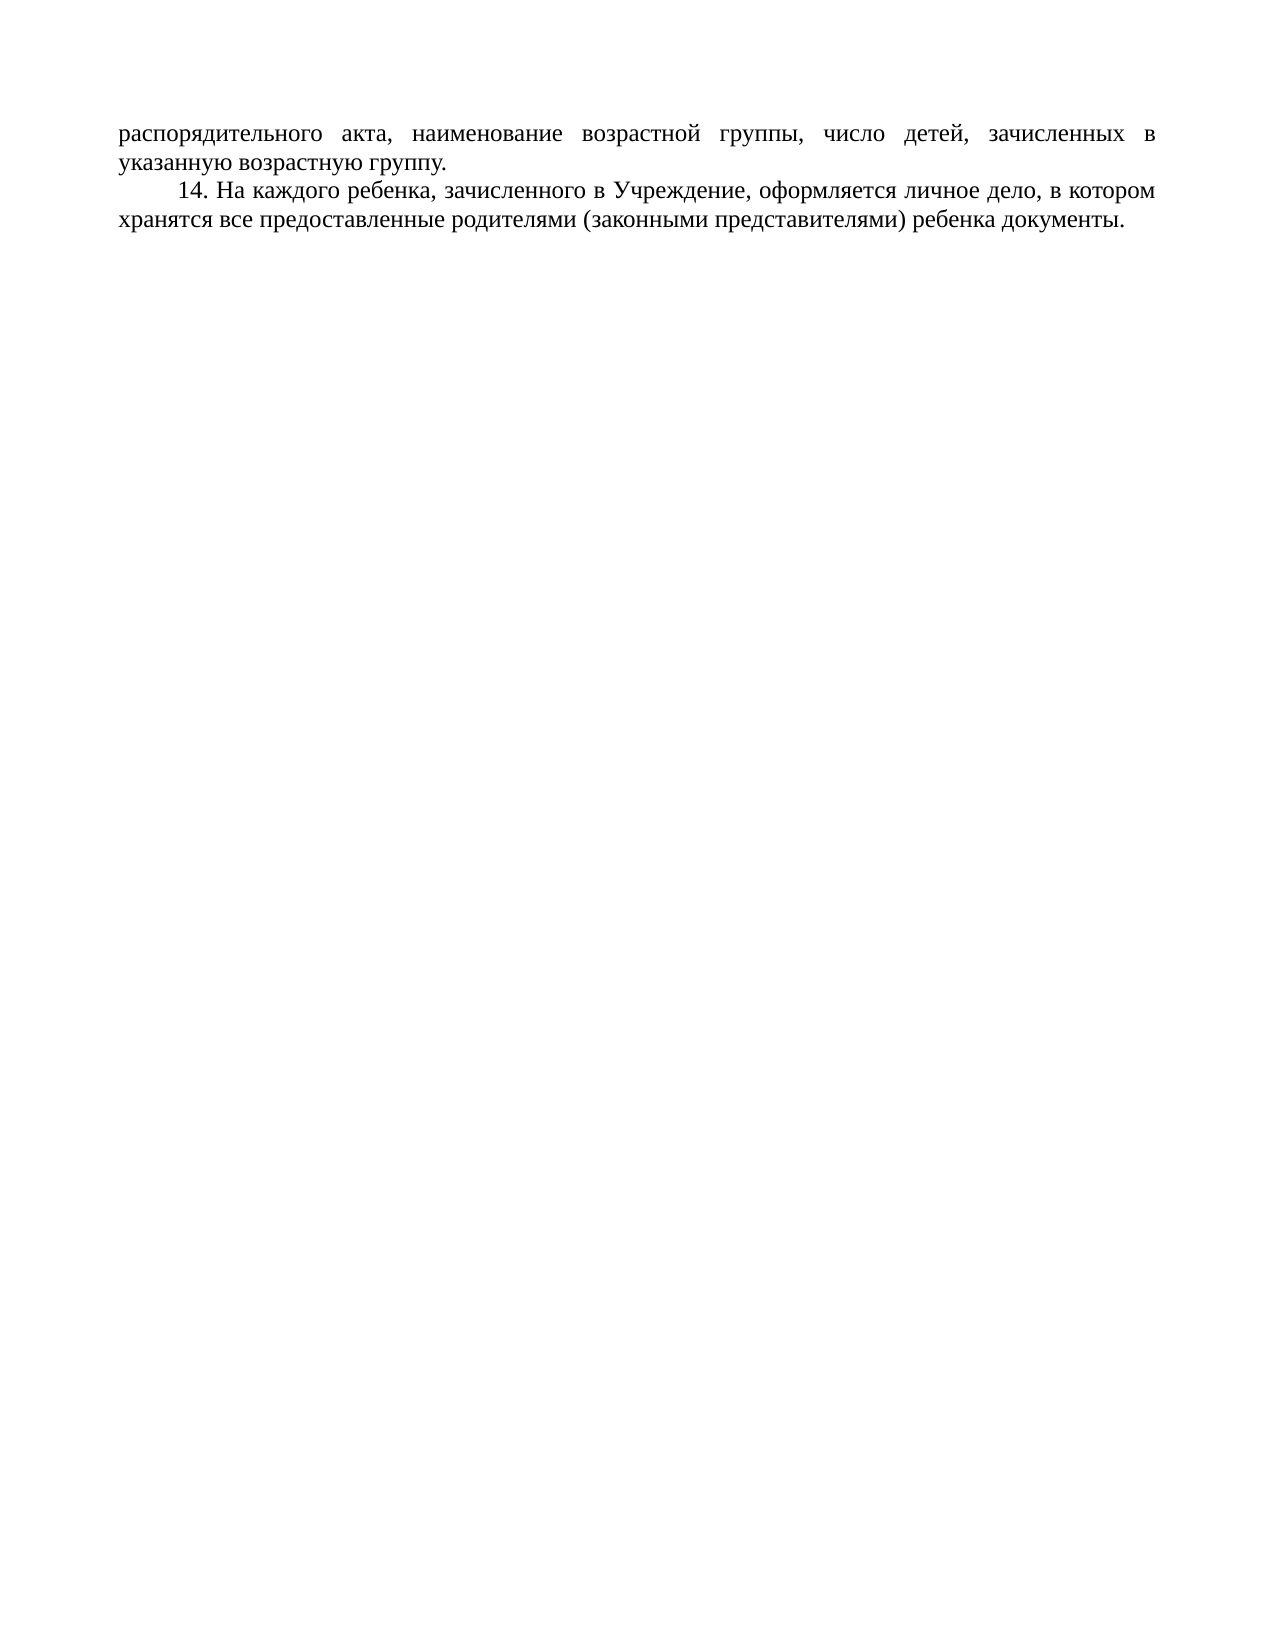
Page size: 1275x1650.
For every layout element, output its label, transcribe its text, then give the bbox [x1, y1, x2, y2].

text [118, 118, 1157, 176]
text 14. На каждого ребенка, зачисленного в Учреждение, оформляется личное дело, в котором хранятся все предоставленные родителями (законными представителями) ребенка документы. [118, 176, 1157, 233]
